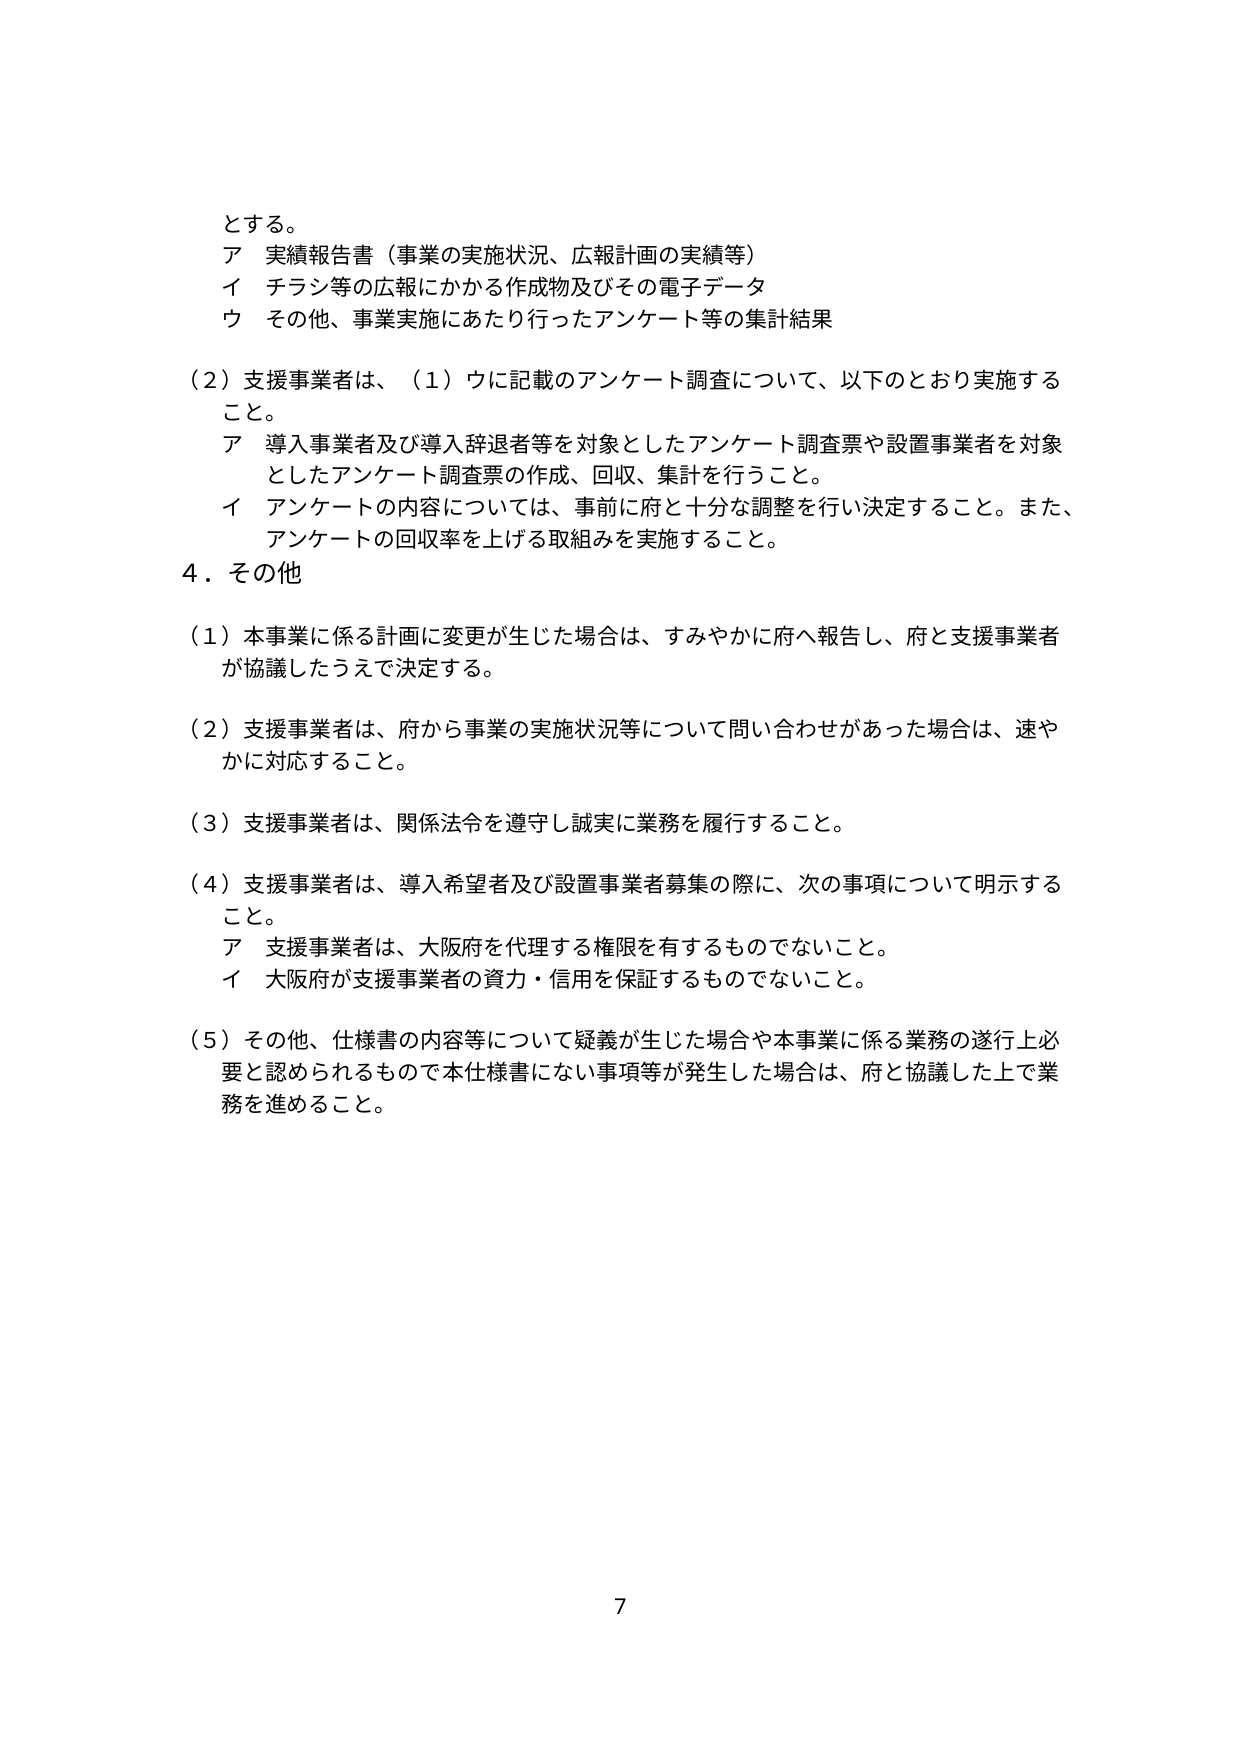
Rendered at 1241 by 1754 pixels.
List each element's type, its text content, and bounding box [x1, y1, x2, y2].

text （１）本事業に係る計画に変更が生じた場合は、すみやかに府へ報告し、府と支援事業者が協議したうえで決定する。 [177, 619, 1063, 683]
text ア 支援事業者は、大阪府を代理する権限を有するものでないこと。 [177, 930, 1063, 962]
text ア 実績報告書（事業の実施状況、広報計画の実績等） [177, 238, 1063, 270]
subtitle ４．その他 [177, 553, 1063, 589]
text ア 導入事業者及び導入辞退者等を対象としたアンケート調査票や設置事業者を対象としたアンケート調査票の作成、回収、集計を行うこと。 [221, 427, 1063, 490]
text イ 大阪府が支援事業者の資力・信用を保証するものでないこと。 [177, 962, 1063, 994]
text （２）支援事業者は、（１）ウに記載のアンケート調査について、以下のとおり実施すること。 [177, 363, 1063, 427]
text （５）その他、仕様書の内容等について疑義が生じた場合や本事業に係る業務の遂行上必要と認められるもので本仕様書にない事項等が発生した場合は、府と協議した上で業務を進めること。 [177, 1023, 1063, 1118]
text （２）支援事業者は、府から事業の実施状況等について問い合わせがあった場合は、速やかに対応すること。 [177, 712, 1063, 776]
text ウ その他、事業実施にあたり行ったアンケート等の集計結果 [177, 302, 1063, 333]
text イ チラシ等の広報にかかる作成物及びその電子データ [177, 270, 1063, 302]
text （３）支援事業者は、関係法令を遵守し誠実に業務を履行すること。 [177, 806, 1063, 837]
text イ アンケートの内容については、事前に府と十分な調整を行い決定すること。また、アンケートの回収率を上げる取組みを実施すること。 [221, 490, 1063, 553]
text （４）支援事業者は、導入希望者及び設置事業者募集の際に、次の事項について明示すること。 [177, 867, 1063, 930]
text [177, 207, 1063, 238]
